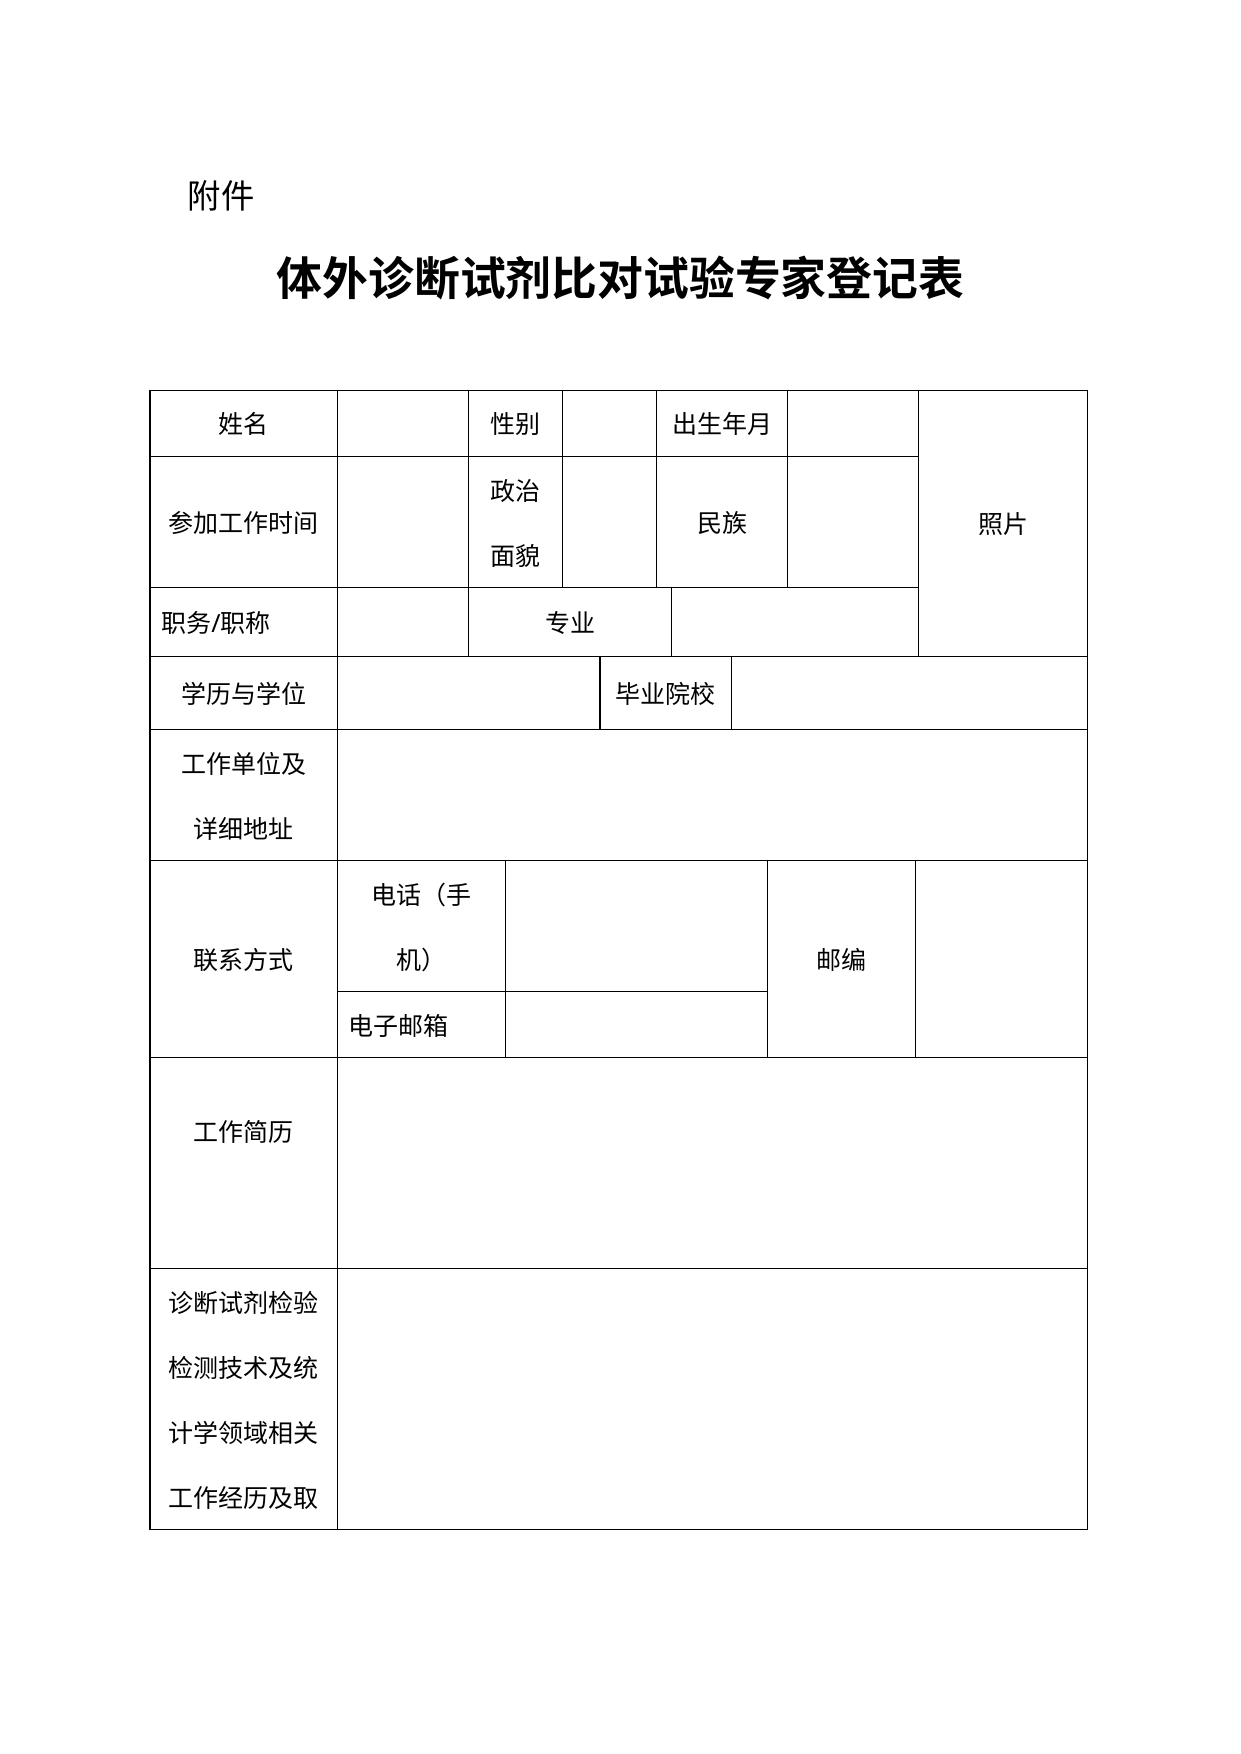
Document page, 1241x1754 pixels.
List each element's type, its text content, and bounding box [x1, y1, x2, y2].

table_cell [151, 1269, 337, 1529]
text 体外诊断试剂比对试验专家登记表 [187, 227, 1053, 324]
table_header [563, 391, 656, 456]
table_cell 电话（手机） [338, 861, 505, 991]
table_cell 工作简历 [151, 1058, 337, 1268]
table_cell [506, 861, 767, 991]
table_cell [506, 992, 767, 1057]
table_cell [338, 730, 1087, 860]
table_cell 民族 [657, 457, 787, 587]
table_header [788, 391, 918, 456]
text 附件 [187, 162, 1053, 227]
table_header 照片 [919, 391, 1087, 656]
table_header 性别 [469, 391, 562, 456]
table_cell 电子邮箱 [338, 992, 505, 1057]
table_cell 政治 面貌 [469, 457, 562, 587]
table_cell 工作单位及 详细地址 [151, 730, 337, 860]
table_cell 联系方式 [151, 861, 337, 1057]
table_cell [788, 457, 918, 587]
table_cell 邮编 [768, 861, 915, 1057]
table_cell 学历与学位 [151, 657, 337, 729]
table_cell 专业 [469, 588, 671, 656]
table_cell [338, 657, 599, 729]
table_cell 职务/职称 [151, 588, 337, 656]
table_cell [338, 1058, 1087, 1268]
table_cell [916, 861, 1087, 1057]
table_cell [338, 1269, 1087, 1529]
table_cell [672, 588, 918, 656]
table_cell 毕业院校 [601, 657, 731, 729]
table_cell [732, 657, 1087, 729]
table_cell [338, 588, 468, 656]
table_header [338, 391, 468, 456]
table_cell [338, 457, 468, 587]
table_cell 参加工作时间 [151, 457, 337, 587]
table_cell [563, 457, 656, 587]
table_header 姓名 [151, 391, 337, 456]
table_header 出生年月 [657, 391, 787, 456]
